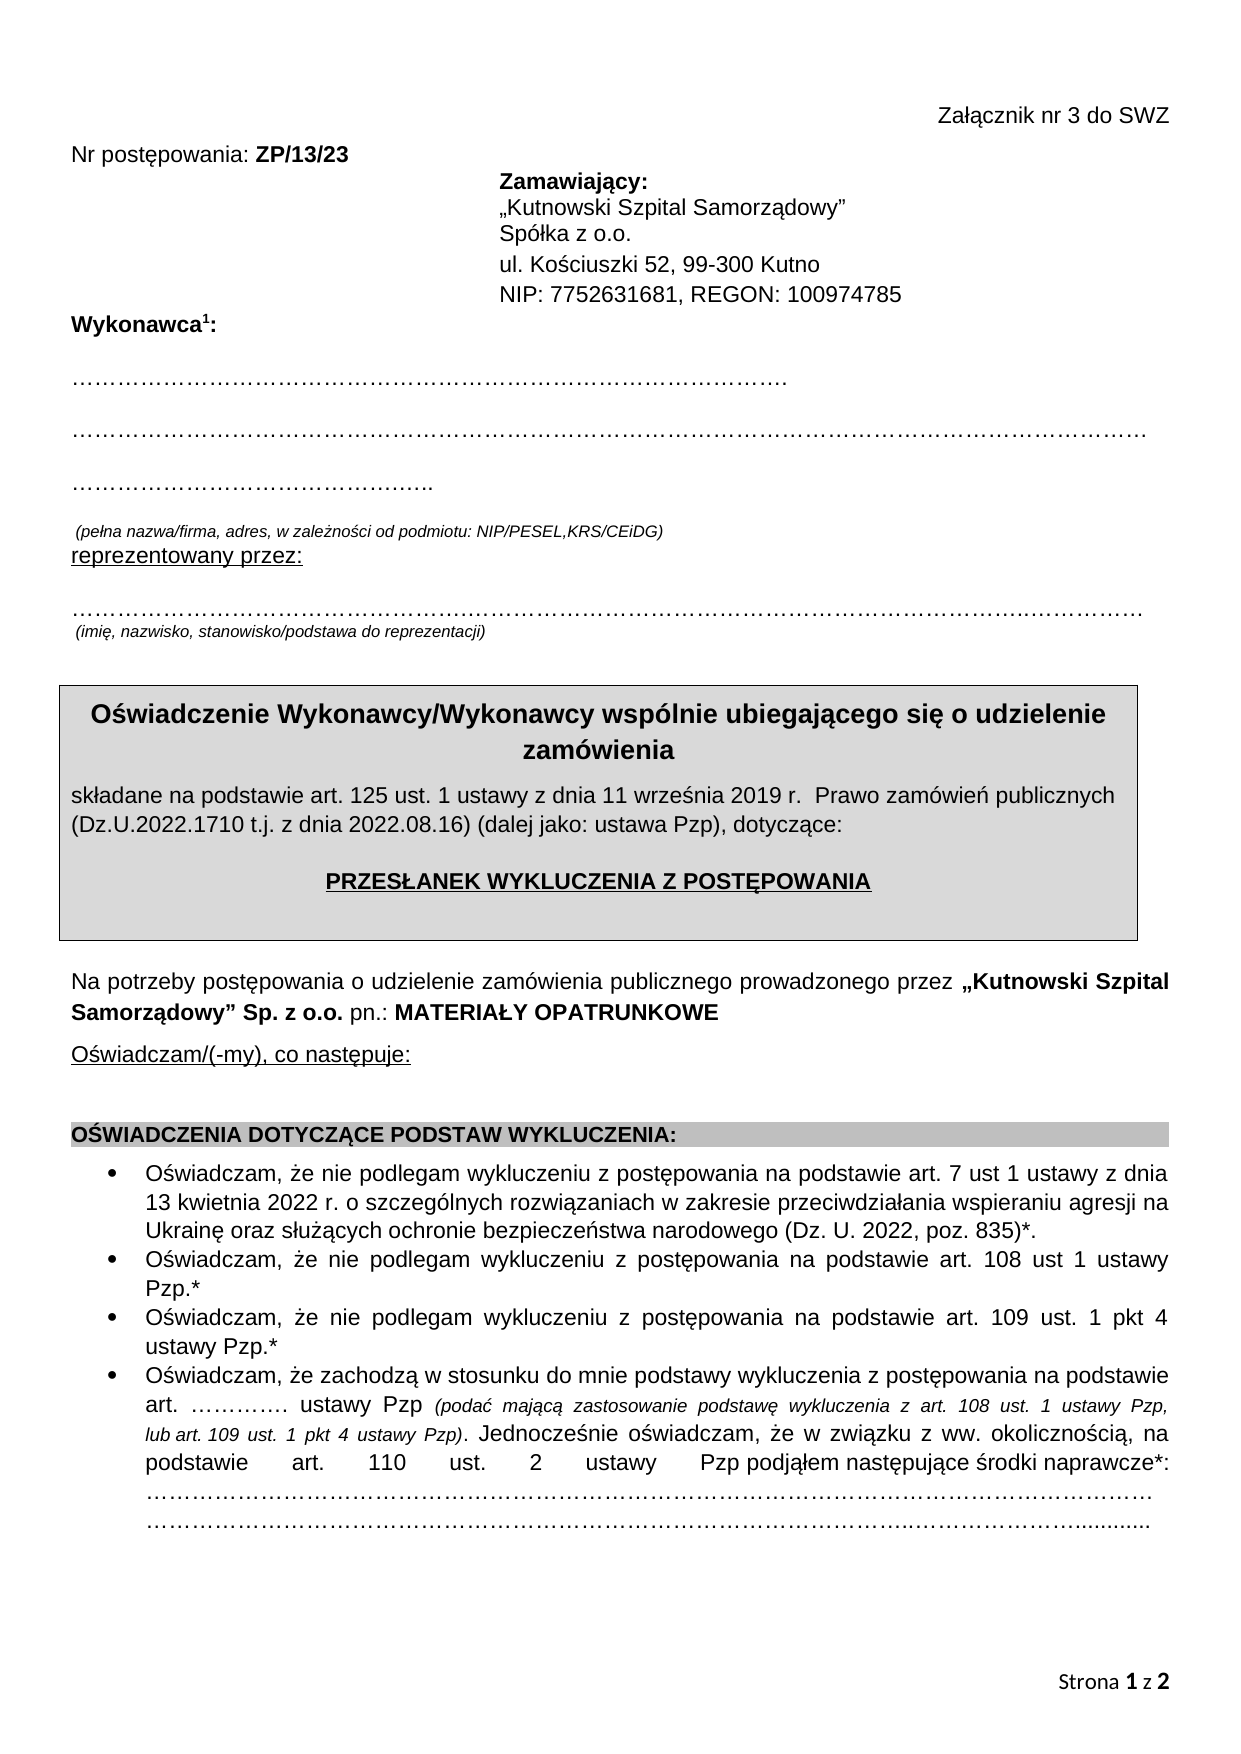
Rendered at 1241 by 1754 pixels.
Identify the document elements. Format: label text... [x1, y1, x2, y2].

text ul. Kościuszki 52, 99-300 Kutno [425, 251, 1169, 277]
text ………………………………………………………………………………….………………………………………………………………………………………………………………………………………………………………….….. [71, 364, 1169, 496]
list Oświadczam, że nie podlegam wykluczeniu z postępowania na podstawie art. 109 ust. 1 pkt 4 ustawy Pzp.* [108, 1304, 1169, 1360]
text Nr postępowania: ZP/13/23 [71, 141, 1169, 168]
text Na potrzeby postępowania o udzielenie zamówienia publicznego prowadzonego przez „Kutnowski Szpital Samorządowy” Sp. z o.o. pn.: MATERIAŁY OPATRUNKOWE [71, 968, 1169, 1025]
text (pełna nazwa/firma, adres, w zależności od podmiotu: NIP/PESEL,KRS/CEiDG) [71, 522, 1169, 541]
subtitle Załącznik nr 3 do SWZ [130, 102, 1169, 128]
list Oświadczam, że nie podlegam wykluczeniu z postępowania na podstawie art. 108 ust 1 ustawy Pzp.* [108, 1246, 1169, 1302]
text reprezentowany przez: [71, 542, 1169, 569]
text „Kutnowski Szpital Samorządowy” [425, 194, 1169, 220]
text Oświadczam/(-my), co następuje: [71, 1041, 1169, 1068]
text NIP: 7752631681, REGON: 100974785 [425, 281, 1169, 307]
text OŚWIADCZENIA DOTYCZĄCE PODSTAW WYKLUCZENIA: [71, 1122, 1169, 1147]
text Spółka z o.o. [425, 220, 1169, 247]
text Zamawiający: [425, 168, 1169, 194]
text Wykonawca1: [71, 311, 1169, 337]
list Oświadczam, że zachodzą w stosunku do mnie podstawy wykluczenia z postępowania na podstawie art. …………. ustawy Pzp (podać mającą zastosowanie podstawę wykluczenia z art. 108 ust. 1 ustawy Pzp, lub art. 109 ust. 1 pkt 4 ustawy Pzp). Jednocześnie oświadczam, że w związku z ww. okolicznością, na podstawie art. 110 ust. 2 ustawy Pzp podjąłem następujące środki naprawcze*: ……………………………………………………………………………………………………………………………………………………………………………………………………………..…………………............ [108, 1362, 1169, 1533]
text …………………………………………….………………………………………………………………..…………… [71, 595, 1169, 622]
text (imię, nazwisko, stanowisko/podstawa do reprezentacji) [71, 622, 608, 641]
list Oświadczam, że nie podlegam wykluczeniu z postępowania na podstawie art. 7 ust 1 ustawy z dnia 13 kwietnia 2022 r. o szczególnych rozwiązaniach w zakresie przeciwdziałania wspieraniu agresji na Ukrainę oraz służących ochronie bezpieczeństwa narodowego (Dz. U. 2022, poz. 835)*. [108, 1159, 1169, 1244]
table_header Oświadczenie Wykonawcy/Wykonawcy wspólnie ubiegającego się o udzielenie zamówienia składane na podstawie art. 125 ust. 1 ustawy z dnia 11 września 2019 r. Prawo zamówień publicznych (Dz.U.2022.1710 t.j. z dnia 2022.08.16) (dalej jako: ustawa Pzp), dotyczące: PRZESŁANEK WYKLUCZENIA Z POSTĘPOWANIA [60, 686, 1137, 940]
